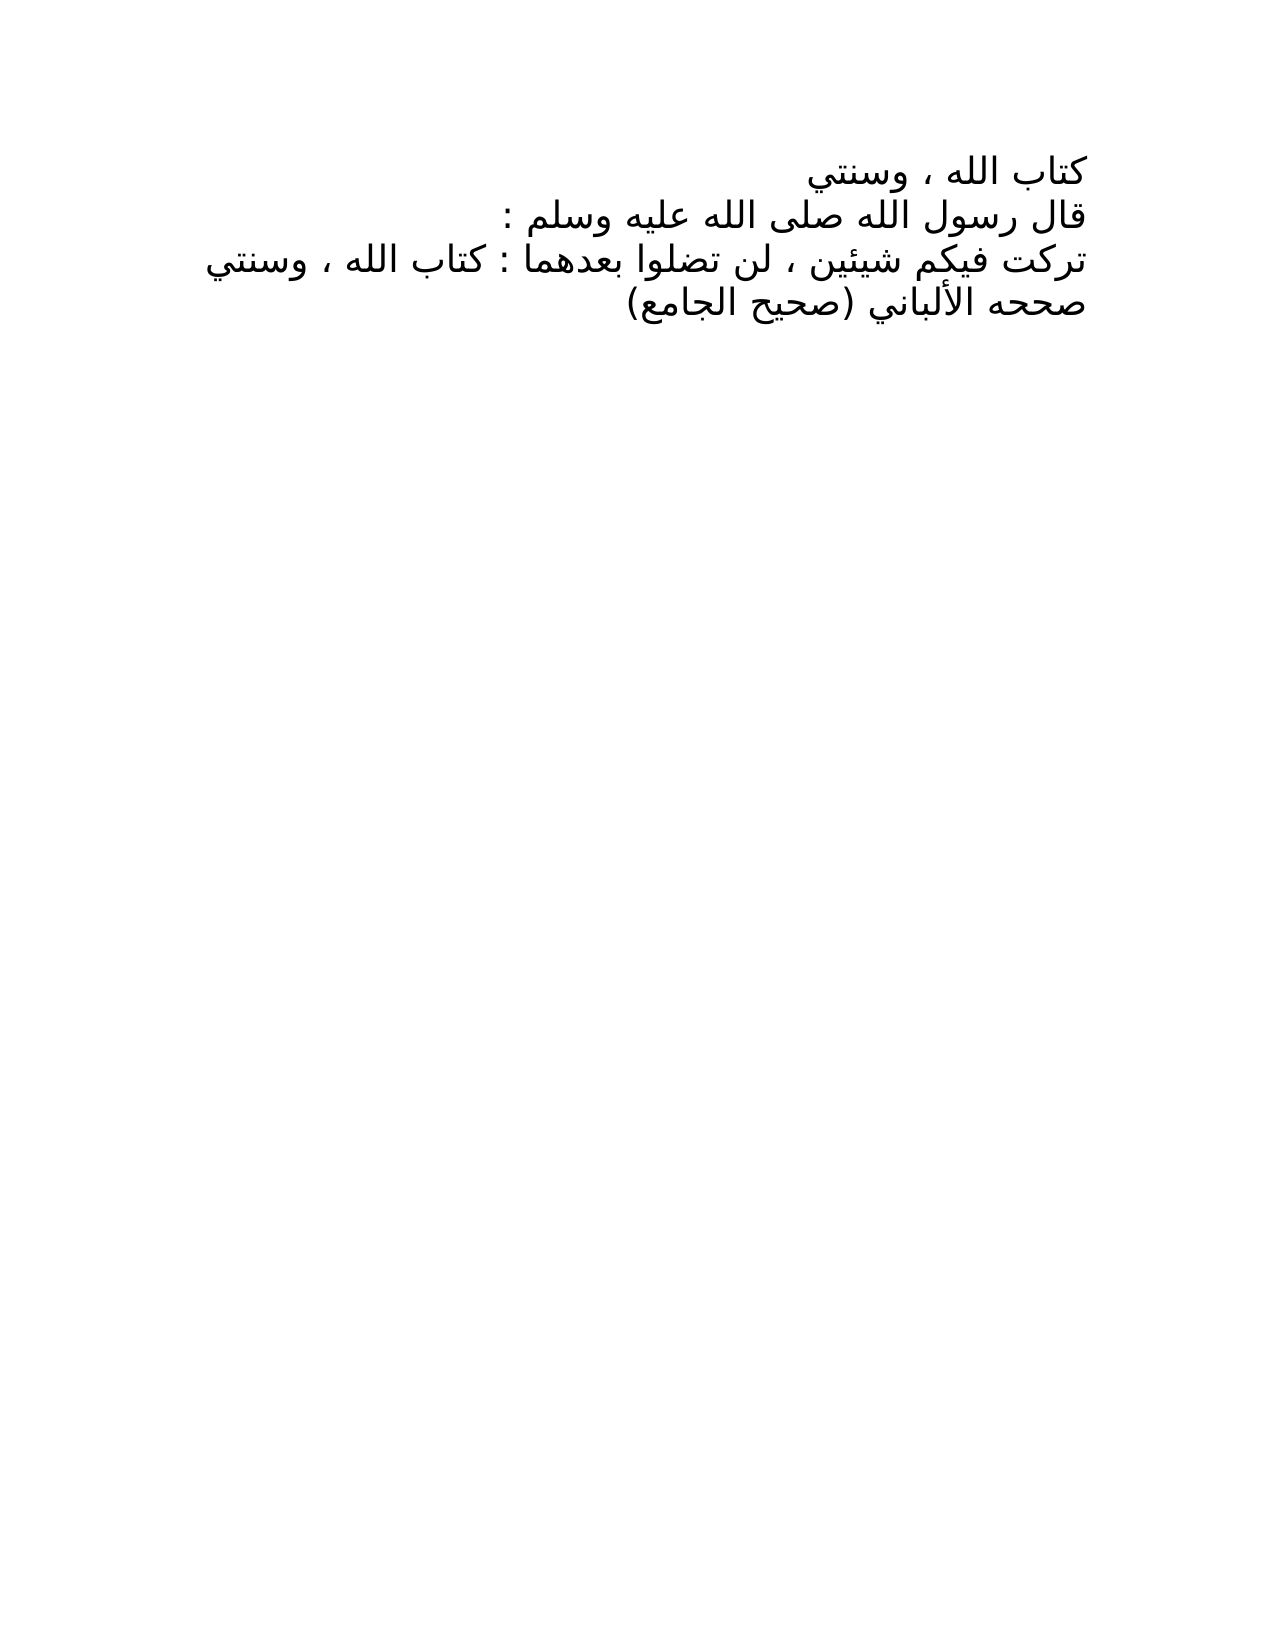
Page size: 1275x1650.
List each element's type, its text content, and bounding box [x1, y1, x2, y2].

text صححه الألباني (صحيح الجامع) [187, 281, 1087, 324]
text كتاب الله ، وسنتي [187, 150, 1087, 194]
text قال رسول الله صلى الله عليه وسلم : [187, 194, 1087, 237]
text تركت فيكم شيئين ، لن تضلوا بعدهما : كتاب الله ، وسنتي [187, 237, 1087, 281]
